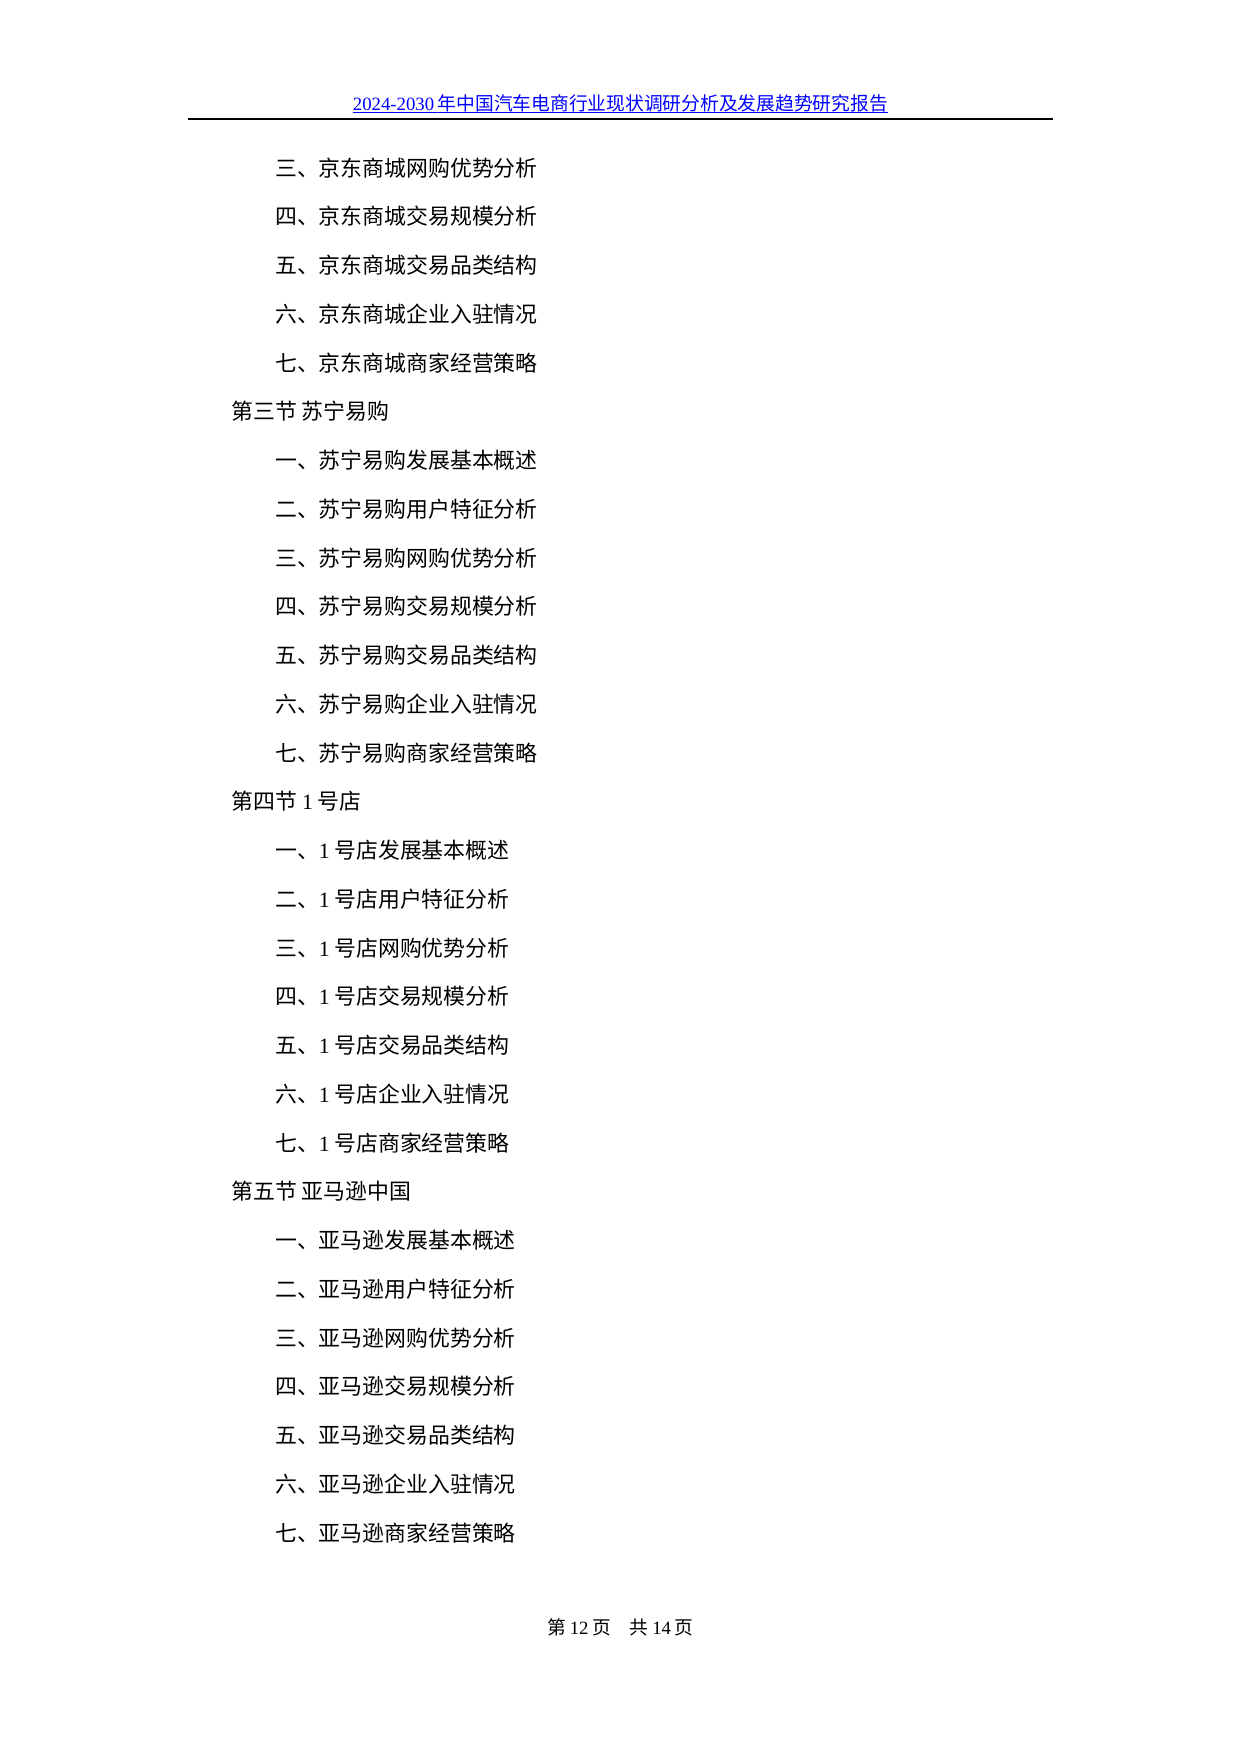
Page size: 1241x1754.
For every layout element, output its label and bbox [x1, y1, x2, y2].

text [187, 150, 1053, 1548]
